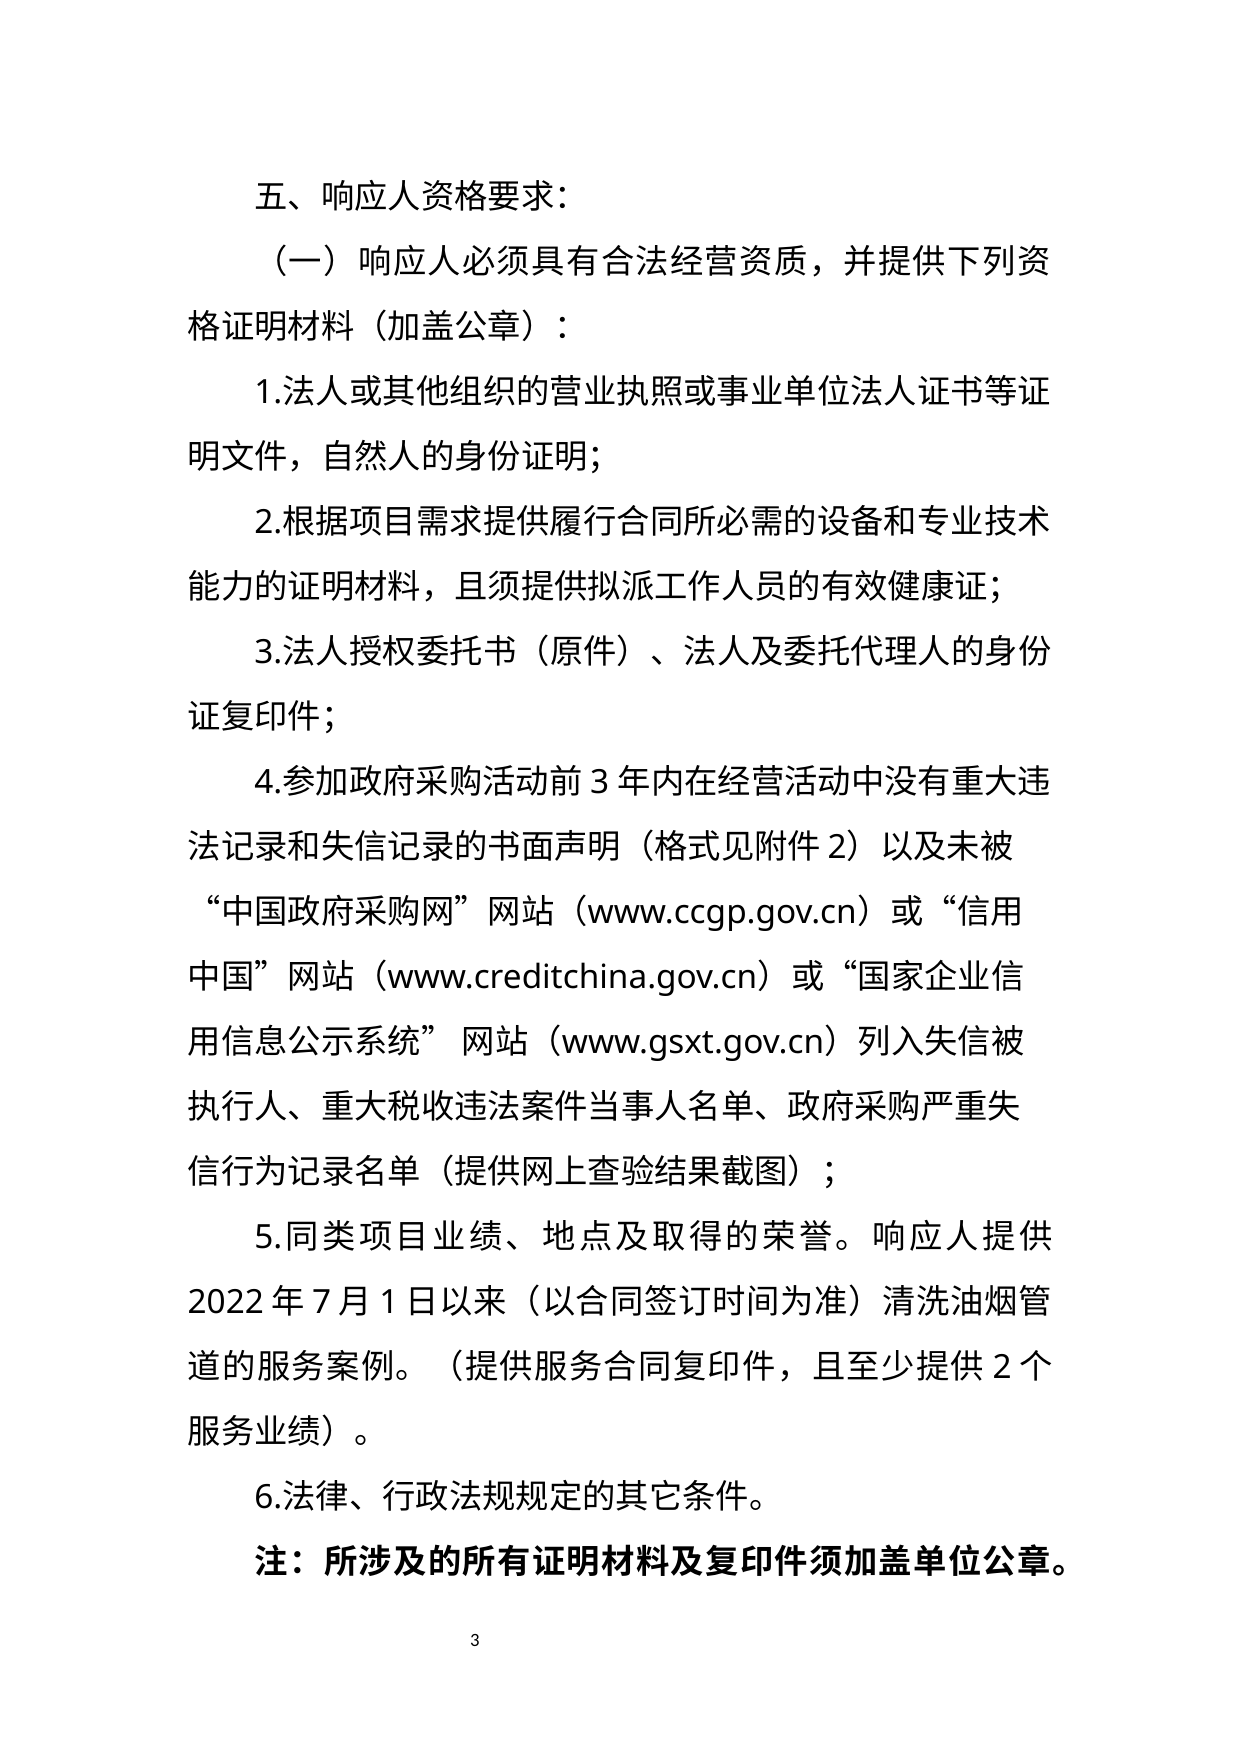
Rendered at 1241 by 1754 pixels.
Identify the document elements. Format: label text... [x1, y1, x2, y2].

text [187, 1527, 1053, 1592]
text 5.同类项目业绩、地点及取得的荣誉。响应人提供2022年7月1日以来（以合同签订时间为准）清洗油烟管道的服务案例。（提供服务合同复印件，且至少提供2个服务业绩）。 [187, 1202, 1053, 1462]
text 4.参加政府采购活动前 3 年内在经营活动中没有重大违法记录和失信记录的书面声明（格式见附件2）以及未被“中国政府采购网”网站（www.ccgp.gov.cn）或“信用中国”网站（www.creditchina.gov.cn）或“国家企业信用信息公示系统” 网站（www.gsxt.gov.cn）列入失信被执行人、重大税收违法案件当事人名单、政府采购严重失信行为记录名单（提供网上查验结果截图）； [187, 747, 1053, 1202]
text 3.法人授权委托书（原件）、法人及委托代理人的身份证复印件； [187, 617, 1053, 747]
text 6.法律、行政法规规定的其它条件。 [187, 1462, 1053, 1527]
text 2.根据项目需求提供履行合同所必需的设备和专业技术能力的证明材料，且须提供拟派工作人员的有效健康证； [187, 487, 1053, 617]
text 1.法人或其他组织的营业执照或事业单位法人证书等证明文件，自然人的身份证明； [187, 357, 1053, 487]
text 五、响应人资格要求： [187, 162, 1053, 227]
text （一）响应人必须具有合法经营资质，并提供下列资格证明材料（加盖公章）： [187, 227, 1053, 357]
